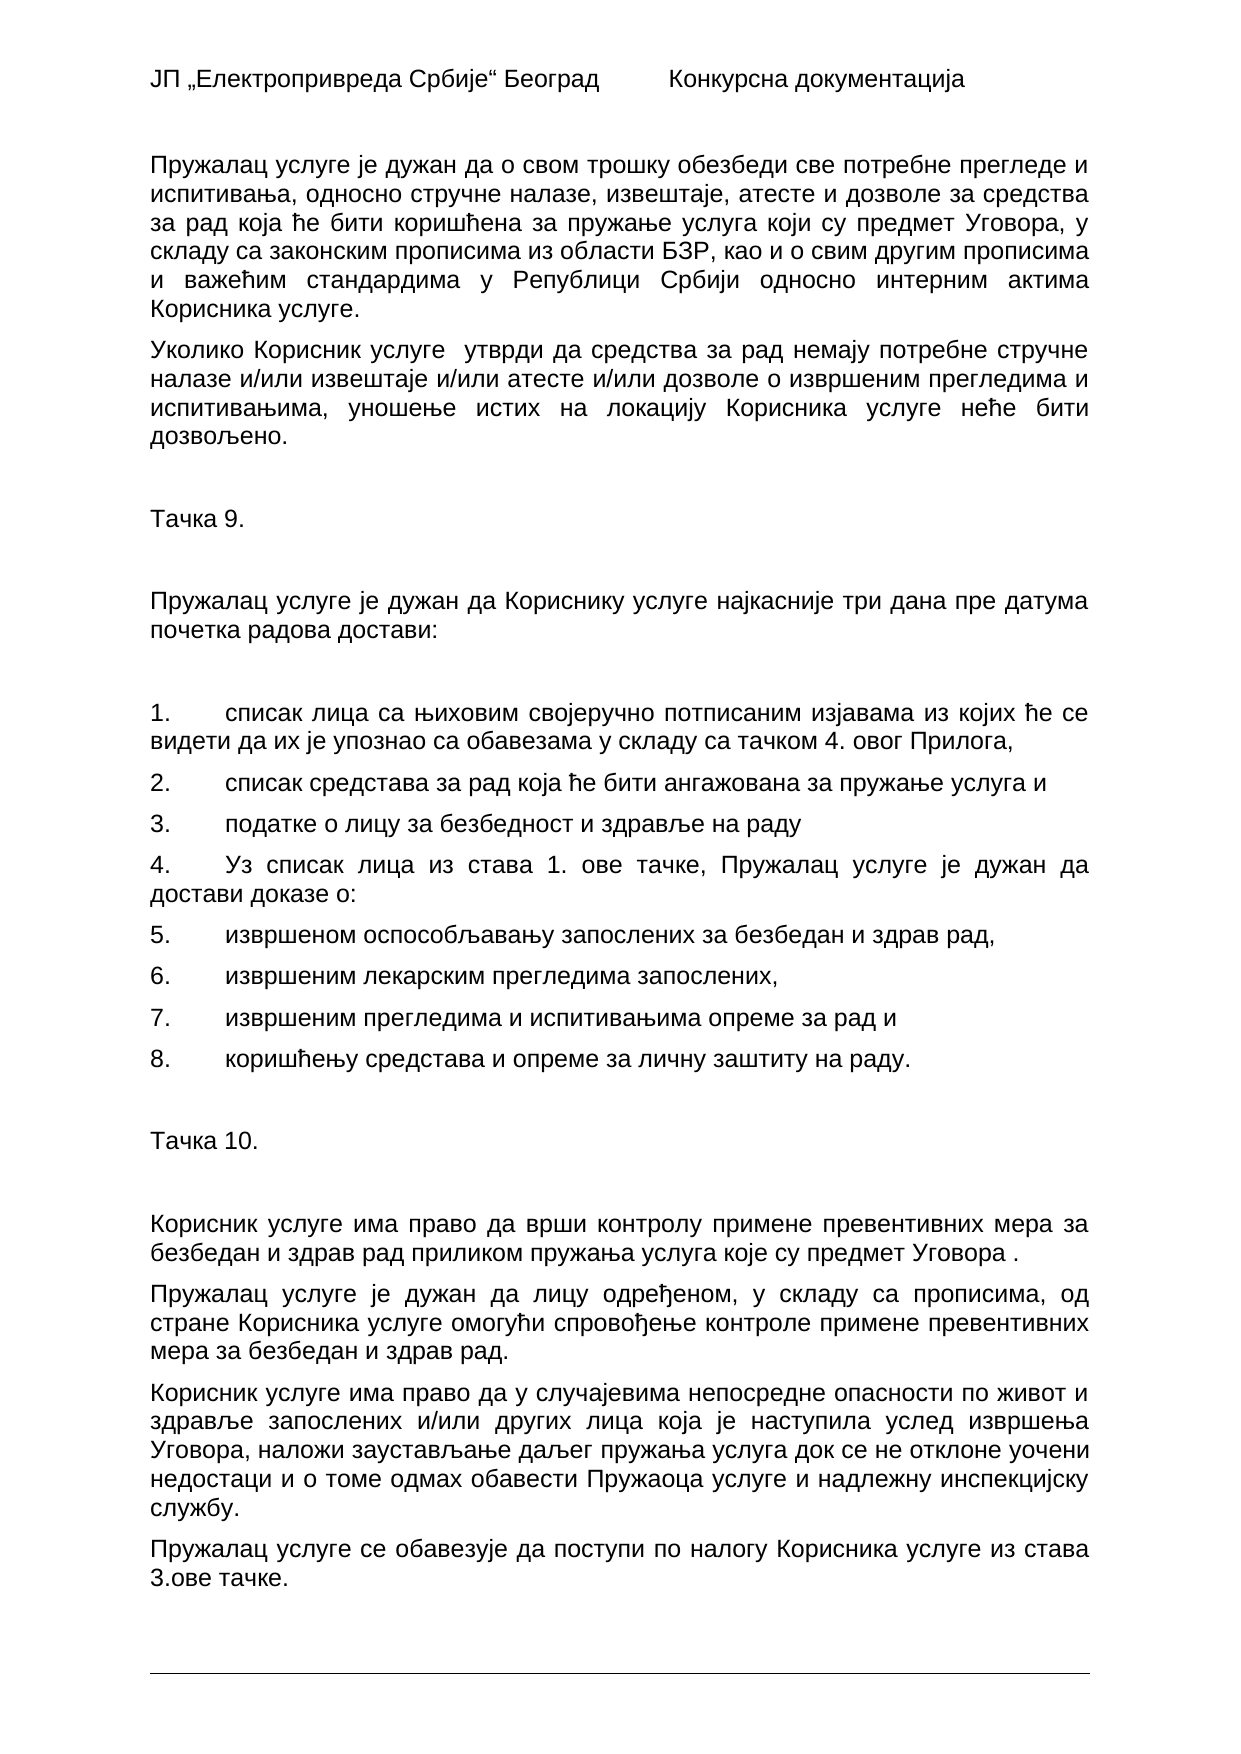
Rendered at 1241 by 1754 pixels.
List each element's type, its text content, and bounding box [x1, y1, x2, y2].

text 1. списак лица са њиховим својеручно потписаним изјавама из којих ће се видети да их је упознао са обавезама у складу са тачком 4. овог Прилога, [150, 697, 1090, 755]
text Корисник услуге има право да у случајевима непосредне опасности по живот и здравље запослених и/или других лица која је наступила услед извршења Уговора, наложи заустављање даљег пружања услуга док се не отклоне уочени недостаци и о томе одмах обавести Пружаоца услуге и надлежну инспекцијску службу. [150, 1377, 1090, 1521]
text 5. извршеном оспособљавању запослених за безбедан и здрав рад, [150, 920, 1090, 949]
text Пружалац услуге је дужан да Кориснику услуге најкасније три дана пре датума почетка радова достави: [150, 586, 1090, 644]
text Тачка 9. [150, 504, 1090, 532]
text 3. податке о лицу за безбедност и здравље на раду [150, 809, 1090, 837]
text Пружалац услуге се обавезује да поступи по налогу Корисника услуге из става 3.ове тачке. [150, 1534, 1090, 1591]
text Корисник услуге има право да врши контролу примене превентивних мера за безбедан и здрав рад приликом пружања услуга које су предмет Уговора . [150, 1209, 1090, 1266]
text Пружалац услуге је дужан да лицу одређеном, у складу са прописима, од стране Корисника услуге омогући спровођење контроле примене превентивних мера за безбедан и здрав рад. [150, 1279, 1090, 1365]
text Уколико Корисник услуге утврди да средства за рад немају потребне стручне налазе и/или извештаје и/или атесте и/или дозволе о извршеним прегледима и испитивањима, уношење истих на локацију Корисника услуге неће бити дозвољено. [150, 335, 1090, 450]
text 8. коришћењу средстава и опреме за личну заштиту на раду. [150, 1044, 1090, 1072]
text 6. извршеним лекарским прегледима запослених, [150, 961, 1090, 990]
text Пружалац услуге је дужан да о свом трошку обезбеди све потребне прегледе и испитивања, односно стручне налазе, извештаје, атесте и дозволе за средства за рад која ће бити коришћена за пружање услуга који су предмет Уговора, у складу са законским прописима из области БЗР, као и о свим другим прописима и важећим стандардима у Републици Србији односно интерним актима Корисника услуге. [150, 150, 1090, 322]
text Тачка 10. [150, 1126, 1090, 1155]
text 2. списак средстава за рад која ће бити ангажована за пружање услуга и [150, 767, 1090, 796]
text 7. извршеним прегледима и испитивањима опреме за рад и [150, 1002, 1090, 1031]
text 4. Уз списак лица из става 1. ове тачке, Пружалац услуге је дужан да достави доказе о: [150, 850, 1090, 907]
